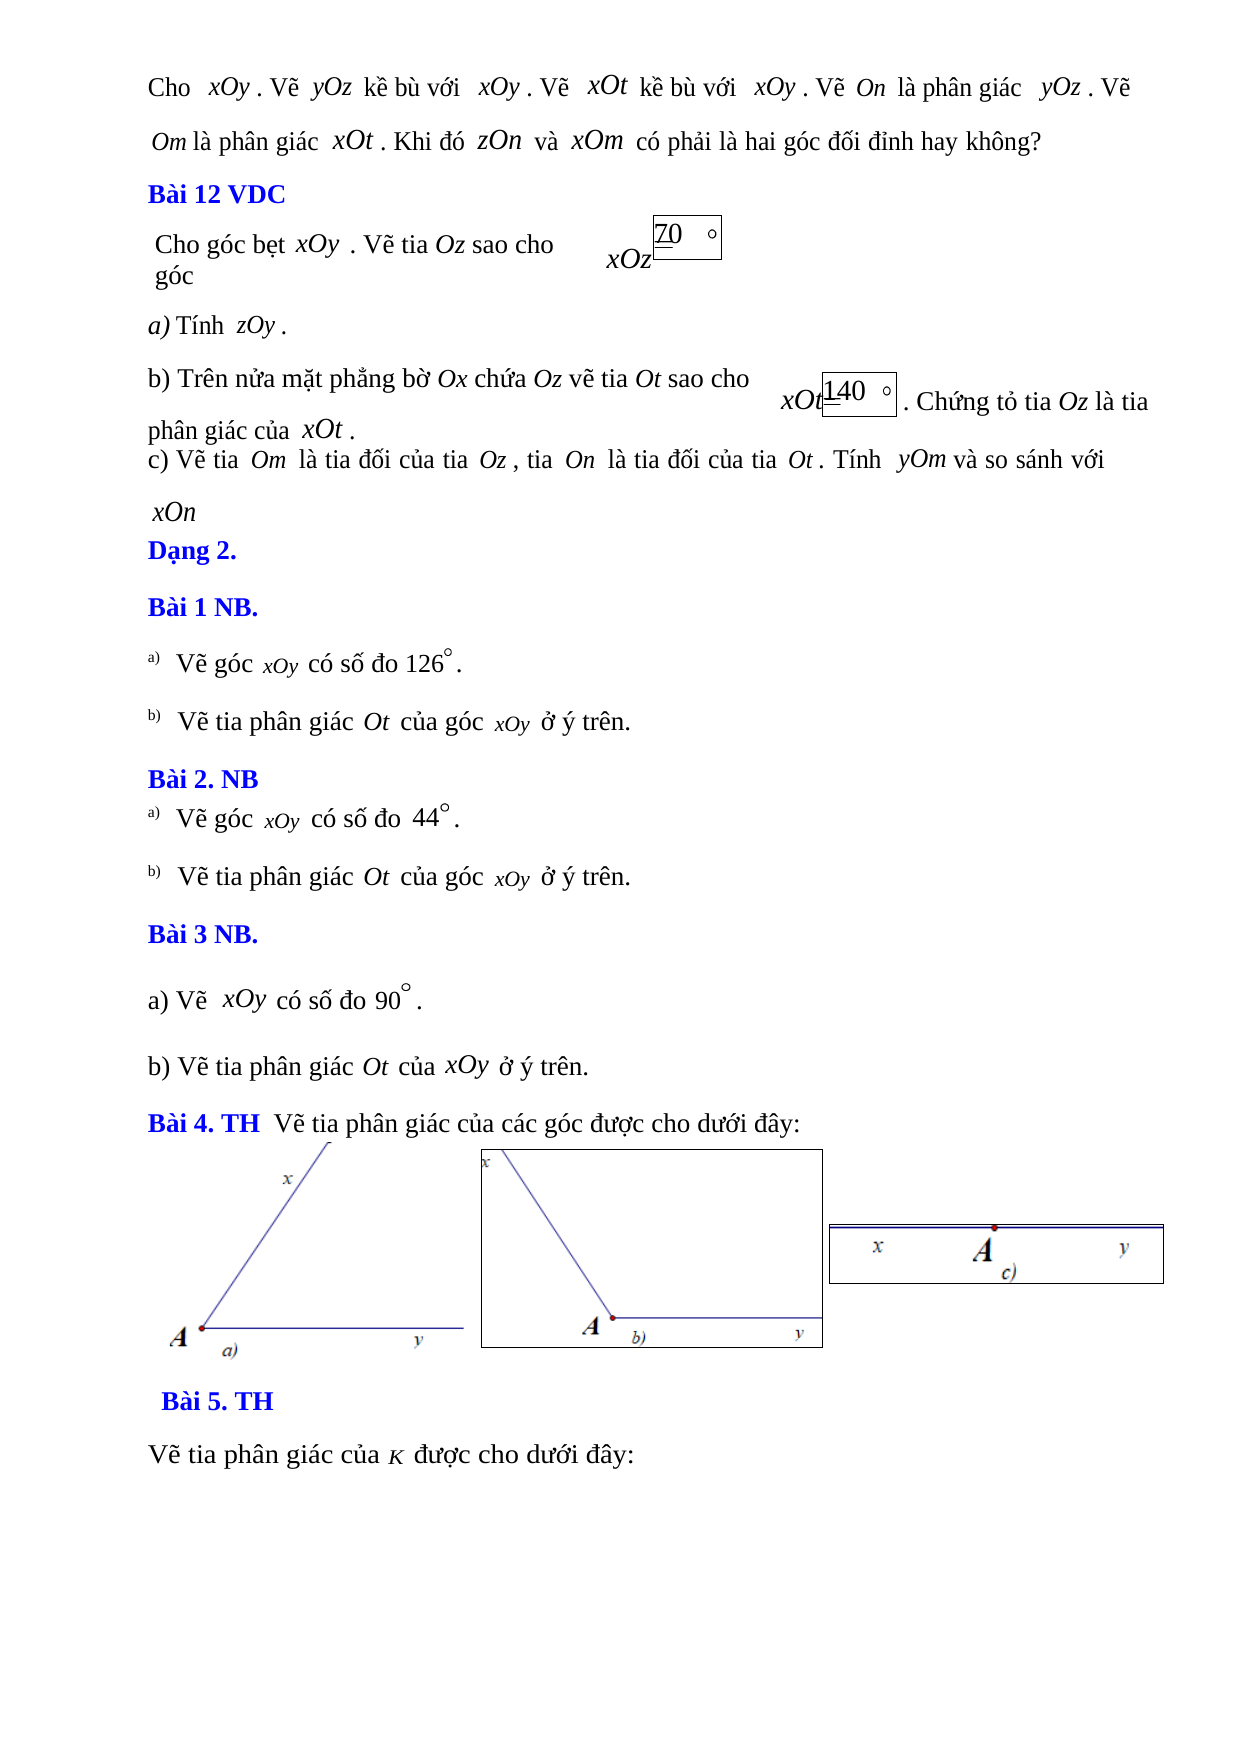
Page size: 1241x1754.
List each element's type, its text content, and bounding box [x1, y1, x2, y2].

picture [654, 216, 721, 242]
subtitle Bài 3 NB. [148, 918, 1192, 950]
text Vẽ tia phân giác của K được cho dưới đây: [148, 1438, 1192, 1470]
text Om là phân giác xOt . Khi đó zOn và xOm có phải là hai góc đối đỉnh hay không? [151, 122, 1192, 157]
list Vẽ xOy có số đo 90. [148, 979, 1192, 1015]
subtitle Dạng 2. [148, 534, 1192, 565]
picture [443, 643, 456, 674]
subtitle Bài 5. TH [161, 1163, 1192, 1416]
picture [169, 1142, 464, 1360]
text xOt . Chứng tỏ tia Oz là tia [781, 382, 1192, 417]
list Vẽ góc xOy có số đo 44. [148, 798, 1192, 834]
text xOz [606, 242, 1192, 275]
picture [672, 225, 679, 242]
list Trên nửa mặt phẳng bờ Ox chứa Oz vẽ tia Ot sao cho phân giác của xOt . [148, 362, 769, 446]
list Tính zOy . [148, 309, 594, 340]
subtitle xOn [152, 494, 1192, 528]
picture [823, 373, 896, 382]
picture [482, 1150, 822, 1163]
list Vẽ góc xOy có số đo 126. [148, 644, 1192, 679]
picture [401, 979, 416, 1009]
list Vẽ tia phân giác Ot của góc xOy ở ý trên. [148, 860, 1192, 892]
text Cho góc bẹt xOy . Vẽ tia Oz sao cho góc [154, 227, 594, 290]
text Bài 4. TH Vẽ tia phân giác của các góc được cho dưới đây: [148, 1107, 1192, 1138]
subtitle Bài 12 VDC [148, 179, 1192, 210]
list Vẽ tia Om là tia đối của tia Oz , tia On là tia đối của tia Ot . Tính yOm và so sánh với [148, 446, 1192, 475]
text Bài 1 NB. [148, 591, 1192, 622]
subtitle Bài 2. NB [148, 763, 1192, 794]
list Vẽ tia phân giác Ot của xOy ở ý trên. [148, 1048, 1192, 1081]
text Cho xOy . Vẽ yOz kề bù với xOy . Vẽ xOt kề bù với xOy . Vẽ On là phân giác yOz . Vẽ [148, 67, 1192, 102]
picture [439, 798, 454, 829]
list Vẽ tia phân giác Ot của góc xOy ở ý trên. [148, 705, 1192, 737]
